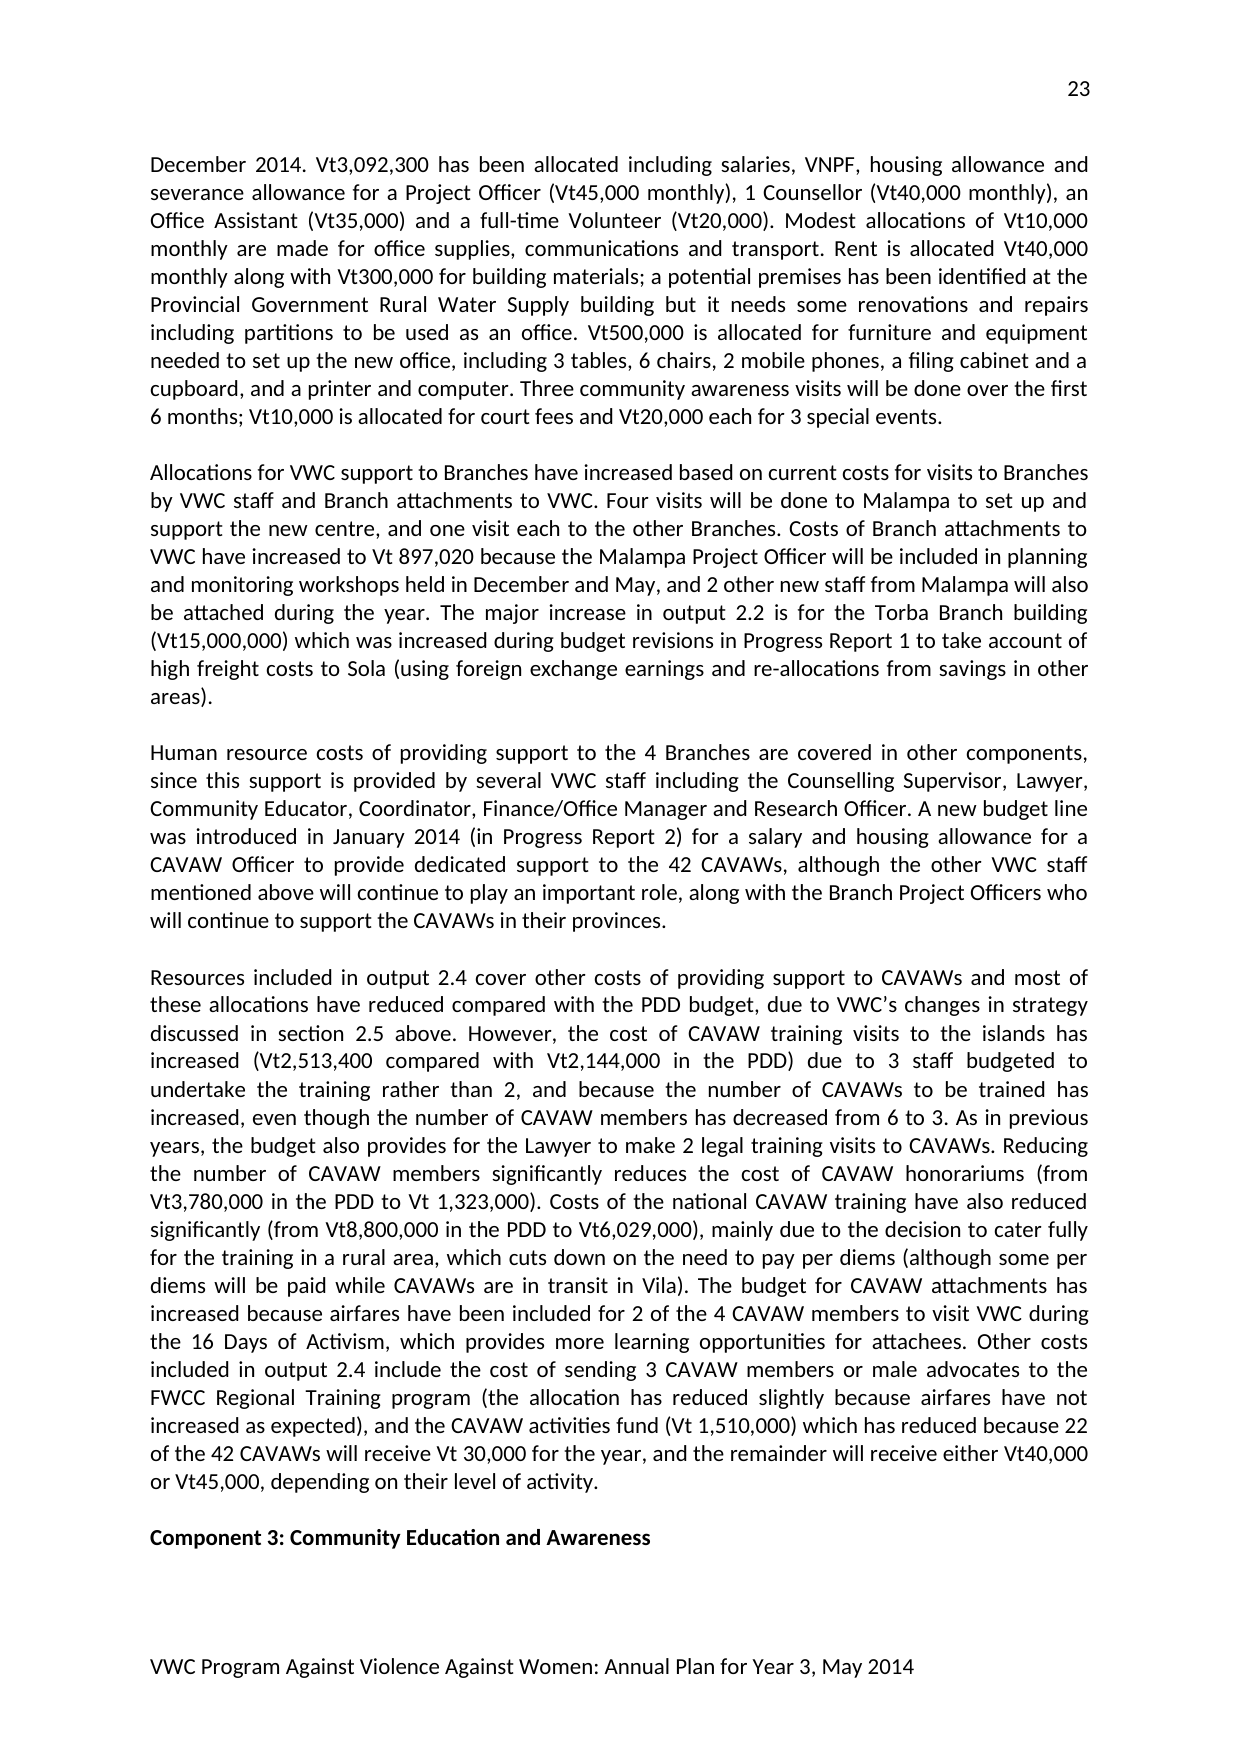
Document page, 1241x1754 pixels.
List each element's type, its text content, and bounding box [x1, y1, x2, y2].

text Component 3: Community Education and Awareness [150, 1523, 1090, 1551]
text Resources included in output 2.4 cover other costs of providing support to CAVAWs and most of these allocations have reduced compared with the PDD budget, due to VWC’s changes in strategy discussed in section 2.5 above. However, the cost of CAVAW training visits to the islands has increased (Vt2,513,400 compared with Vt2,144,000 in the PDD) due to 3 staff budgeted to undertake the training rather than 2, and because the number of CAVAWs to be trained has increased, even though the number of CAVAW members has decreased from 6 to 3. As in previous years, the budget also provides for the Lawyer to make 2 legal training visits to CAVAWs. Reducing the number of CAVAW members significantly reduces the cost of CAVAW honorariums (from Vt3,780,000 in the PDD to Vt 1,323,000). Costs of the national CAVAW training have also reduced significantly (from Vt8,800,000 in the PDD to Vt6,029,000), mainly due to the decision to cater fully for the training in a rural area, which cuts down on the need to pay per diems (although some per diems will be paid while CAVAWs are in transit in Vila). The budget for CAVAW attachments has increased because airfares have been included for 2 of the 4 CAVAW members to visit VWC during the 16 Days of Activism, which provides more learning opportunities for attachees. Other costs included in output 2.4 include the cost of sending 3 CAVAW members or male advocates to the FWCC Regional Training program (the allocation has reduced slightly because airfares have not increased as expected), and the CAVAW activities fund (Vt 1,510,000) which has reduced because 22 of the 42 CAVAWs will receive Vt 30,000 for the year, and the remainder will receive either Vt40,000 or Vt45,000, depending on their level of activity. [150, 963, 1090, 1495]
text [150, 150, 1090, 430]
text Human resource costs of providing support to the 4 Branches are covered in other components, since this support is provided by several VWC staff including the Counselling Supervisor, Lawyer, Community Educator, Coordinator, Finance/Office Manager and Research Officer. A new budget line was introduced in January 2014 (in Progress Report 2) for a salary and housing allowance for a CAVAW Officer to provide dedicated support to the 42 CAVAWs, although the other VWC staff mentioned above will continue to play an important role, along with the Branch Project Officers who will continue to support the CAVAWs in their provinces. [150, 738, 1090, 934]
text Allocations for VWC support to Branches have increased based on current costs for visits to Branches by VWC staff and Branch attachments to VWC. Four visits will be done to Malampa to set up and support the new centre, and one visit each to the other Branches. Costs of Branch attachments to VWC have increased to Vt 897,020 because the Malampa Project Officer will be included in planning and monitoring workshops held in December and May, and 2 other new staff from Malampa will also be attached during the year. The major increase in output 2.2 is for the Torba Branch building (Vt15,000,000) which was increased during budget revisions in Progress Report 1 to take account of high freight costs to Sola (using foreign exchange earnings and re-allocations from savings in other areas). [150, 458, 1090, 710]
